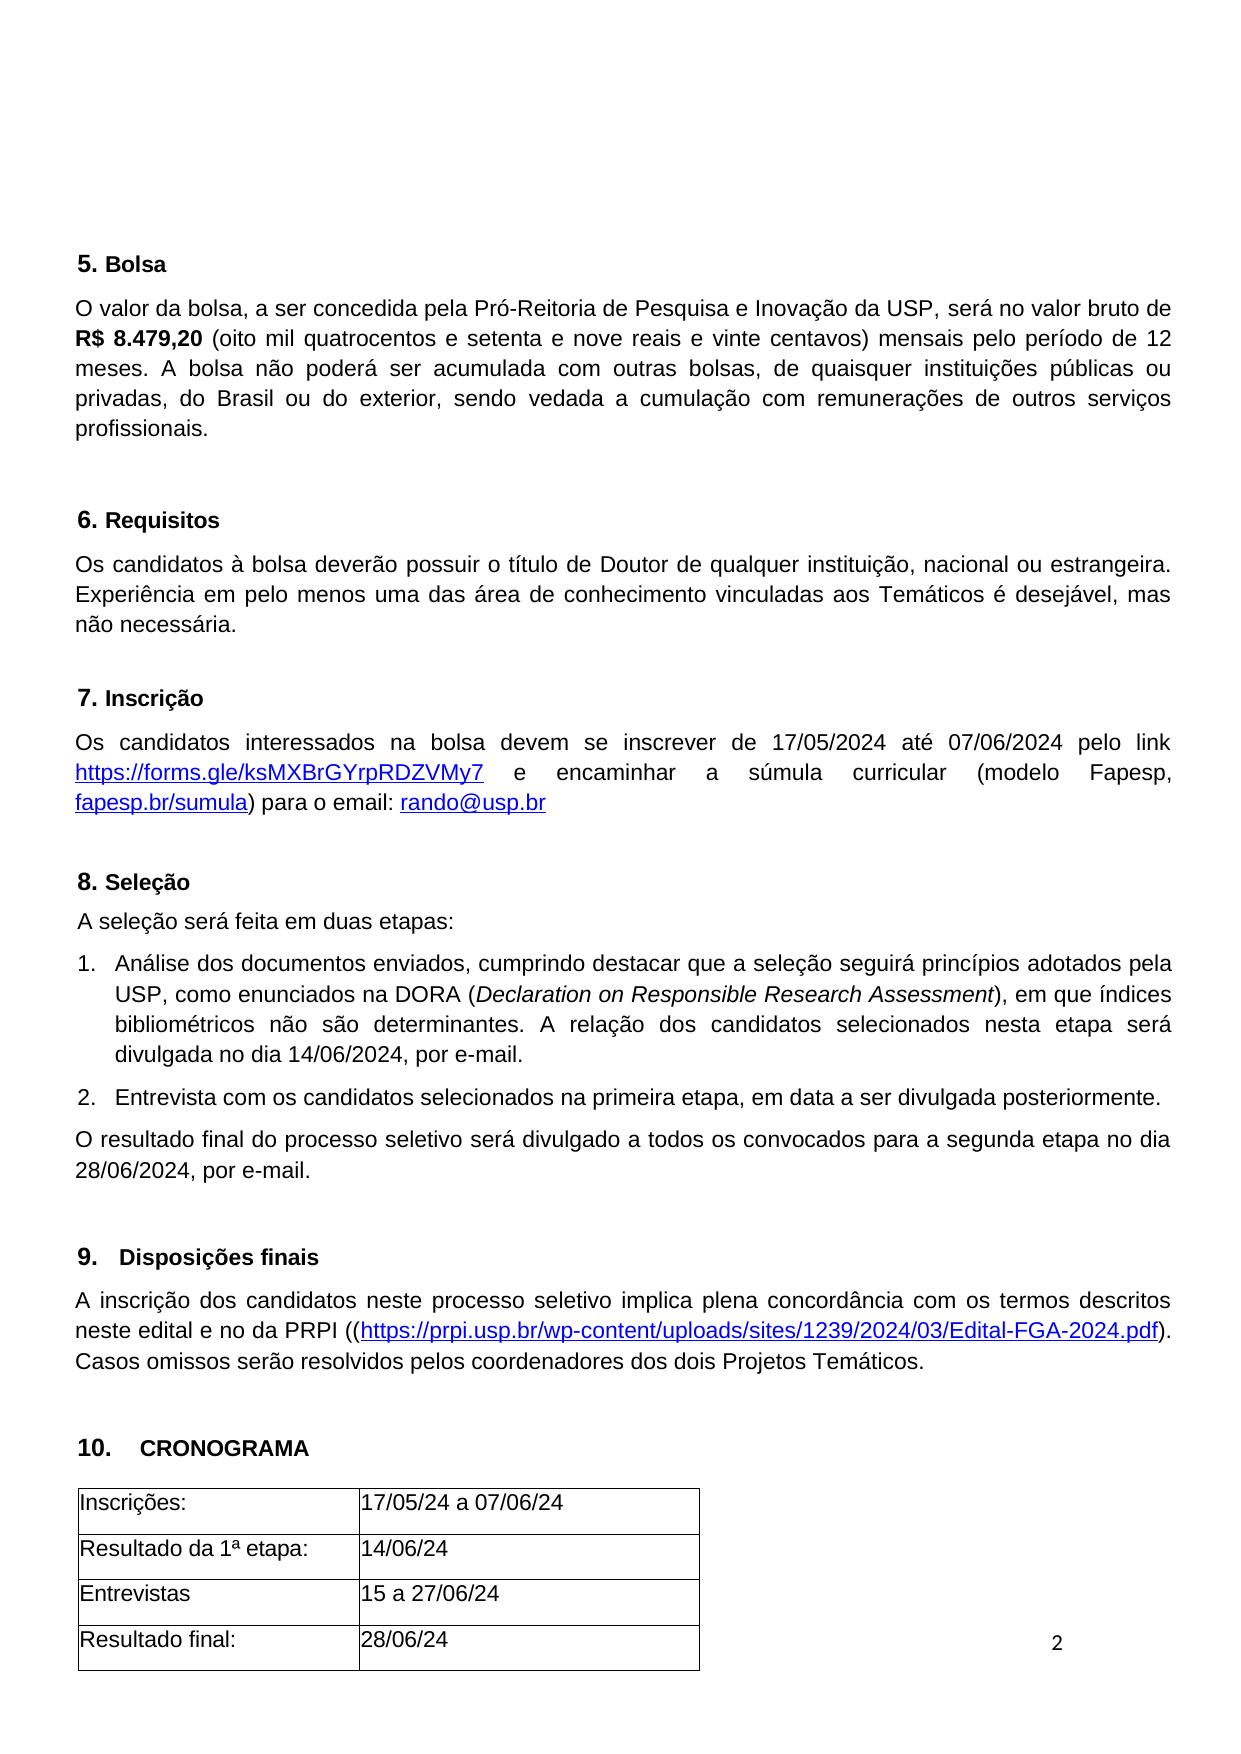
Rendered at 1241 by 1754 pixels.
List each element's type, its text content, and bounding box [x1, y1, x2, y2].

table_cell 28/06/24 [360, 1626, 699, 1670]
list CRONOGRAMA [77, 1433, 1169, 1461]
text A seleção será feita em duas etapas: [77, 908, 1172, 934]
text O resultado final do processo seletivo será divulgado a todos os convocados para a segunda etapa no dia 28/06/2024, por e-mail. [75, 1126, 1172, 1183]
table_cell 14/06/24 [360, 1535, 699, 1579]
text A inscrição dos candidatos neste processo seletivo implica plena concordância com os termos descritos neste edital e no da PRPI ((https://prpi.usp.br/wp-content/uploads/sites/1239/2024/03/Edital-FGA-2024.pdf). Casos omissos serão resolvidos pelos coordenadores dos dois Projetos Temáticos. [75, 1287, 1172, 1374]
table_cell 15 a 27/06/24 [360, 1580, 699, 1624]
subtitle Inscrição [77, 683, 1184, 712]
list Análise dos documentos enviados, cumprindo destacar que a seleção seguirá princípios adotados pela USP, como enunciados na DORA (Declaration on Responsible Research Assessment), em que índices bibliométricos não são determinantes. A relação dos candidatos selecionados nesta etapa será divulgada no dia 14/06/2024, por e-mail. [77, 950, 1172, 1067]
table_header 17/05/24 a 07/06/24 [360, 1489, 699, 1533]
table_header Inscrições: [79, 1489, 359, 1533]
list Entrevista com os candidatos selecionados na primeira etapa, em data a ser divulgada posteriormente. [77, 1084, 1172, 1110]
table_cell Entrevistas [79, 1580, 359, 1624]
text Os candidatos à bolsa deverão possuir o título de Doutor de qualquer instituição, nacional ou estrangeira. Experiência em pelo menos uma das área de conhecimento vinculadas aos Temáticos é desejável, mas não necessária. [75, 551, 1172, 637]
table_cell Resultado final: [79, 1626, 359, 1670]
subtitle Disposições finais [77, 1242, 1184, 1270]
table_cell Resultado da 1ª etapa: [79, 1535, 359, 1579]
subtitle Bolsa [77, 249, 1184, 278]
subtitle Seleção [77, 867, 1184, 895]
text O valor da bolsa, a ser concedida pela Pró-Reitoria de Pesquisa e Inovação da USP, será no valor bruto de R$ 8.479,20 (oito mil quatrocentos e setenta e nove reais e vinte centavos) mensais pelo período de 12 meses. A bolsa não poderá ser acumulada com outras bolsas, de quaisquer instituições públicas ou privadas, do Brasil ou do exterior, sendo vedada a cumulação com remunerações de outros serviços profissionais. [75, 294, 1172, 442]
subtitle Requisitos [77, 505, 1184, 534]
text Os candidatos interessados na bolsa devem se inscrever de 17/05/2024 até 07/06/2024 pelo link https://forms.gle/ksMXBrGYrpRDZVMy7 e encaminhar a súmula curricular (modelo Fapesp, fapesp.br/sumula) para o email: rando@usp.br [75, 729, 1172, 816]
